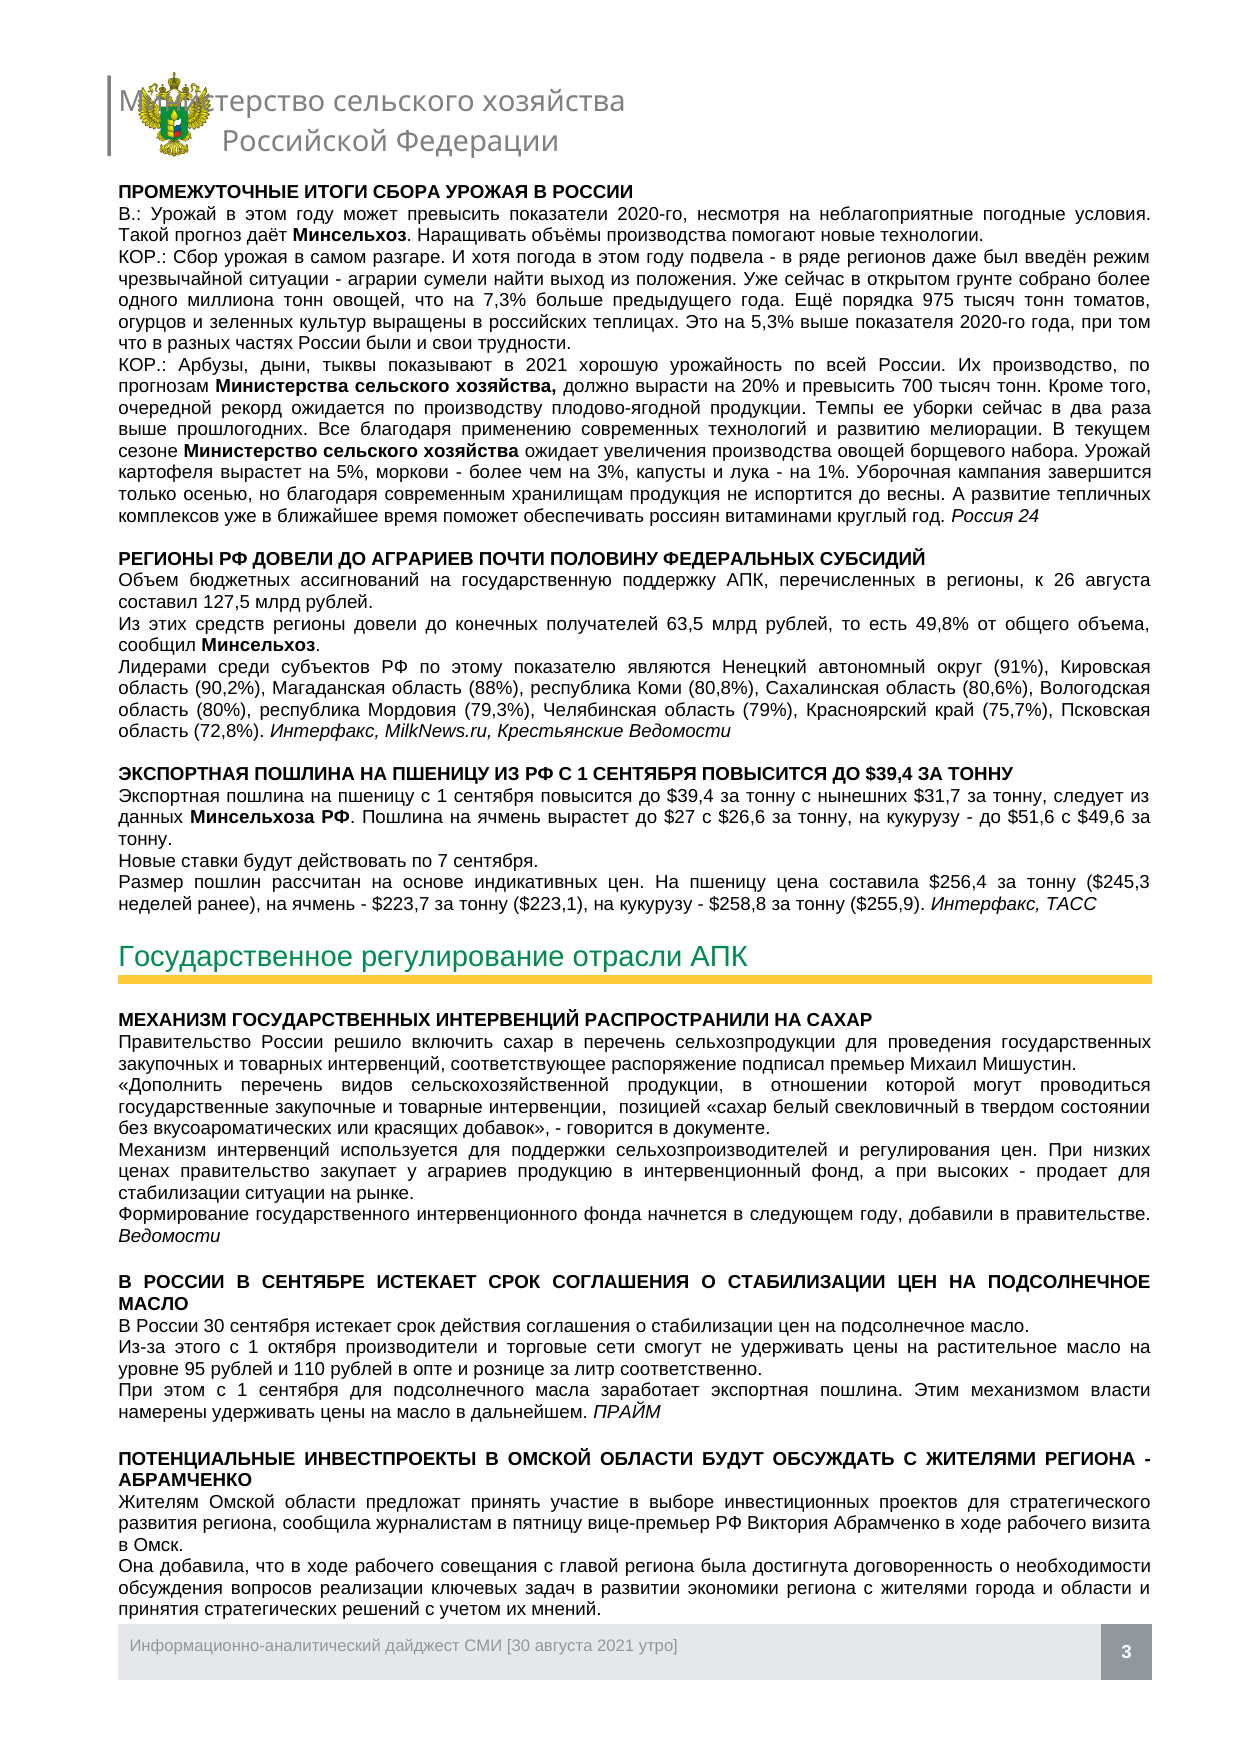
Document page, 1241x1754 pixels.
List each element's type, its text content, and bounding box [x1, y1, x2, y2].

text ПОТЕНЦИАЛЬНЫЕ ИНВЕСТПРОЕКТЫ В ОМСКОЙ ОБЛАСТИ БУДУТ ОБСУЖДАТЬ С ЖИТЕЛЯМИ РЕГИОНА - АБРАМЧЕНКО [118, 1447, 1152, 1490]
text В РОССИИ В СЕНТЯБРЕ ИСТЕКАЕТ СРОК СОГЛАШЕНИЯ О СТАБИЛИЗАЦИИ ЦЕН НА ПОДСОЛНЕЧНОЕ МАСЛО [118, 1271, 1152, 1314]
picture [204, 97, 211, 109]
text Экспортная пошлина на пшеницу с 1 сентября повысится до $39,4 за тонну с нынешних $31,7 за тонну, следует из данных Минсельхоза РФ. Пошлина на ячмень вырастет до $27 c $26,6 за тонну, на кукурузу - до $51,6 с $49,6 за тонну. [118, 785, 1152, 849]
text РЕГИОНЫ РФ ДОВЕЛИ ДО АГРАРИЕВ ПОЧТИ ПОЛОВИНУ ФЕДЕРАЛЬНЫХ СУБСИДИЙ [118, 548, 1152, 569]
text МЕХАНИЗМ ГОСУДАРСТВЕННЫХ ИНТЕРВЕНЦИЙ РАСПРОСТРАНИЛИ НА САХАР [118, 1009, 1152, 1031]
text Из этих средств регионы довели до конечных получателей 63,5 млрд рублей, то есть 49,8% от общего объема, сообщил Минсельхоз. [118, 612, 1152, 655]
text КОР.: Сбор урожая в самом разгаре. И хотя погода в этом году подвела - в ряде регионов даже был введён режим чрезвычайной ситуации - аграрии сумели найти выход из положения. Уже сейчас в открытом грунте собрано более одного миллиона тонн овощей, что на 7,3% больше предыдущего года. Ещё порядка 975 тысяч тонн томатов, огурцов и зеленных культур выращены в российских теплицах. Это на 5,3% выше показателя 2020-го года, при том что в разных частях России были и свои трудности. [118, 246, 1152, 353]
text Размер пошлин рассчитан на основе индикативных цен. На пшеницу цена составила $256,4 за тонну ($245,3 неделей ранее), на ячмень - $223,7 за тонну ($223,1), на кукурузу - $258,8 за тонну ($255,9). Интерфакс, ТАСС [118, 871, 1152, 914]
text «Дополнить перечень видов сельскохозяйственной продукции, в отношении которой могут проводиться государственные закупочные и товарные интервенции, позицией «сахар белый свекловичный в твердом состоянии без вкусоароматических или красящих добавок», - говорится в документе. [118, 1074, 1152, 1138]
text КОР.: Арбузы, дыни, тыквы показывают в 2021 хорошую урожайность по всей России. Их производство, по прогнозам Министерства сельского хозяйства, должно вырасти на 20% и превысить 700 тысяч тонн. Кроме того, очередной рекорд ожидается по производству плодово-ягодной продукции. Темпы ее уборки сейчас в два раза выше прошлогодних. Все благодаря применению современных технологий и развитию мелиорации. В текущем сезоне Министерство сельского хозяйства ожидает увеличения производства овощей борщевого набора. Урожай картофеля вырастет на 5%, моркови - более чем на 3%, капусты и лука - на 1%. Уборочная кампания завершится только осенью, но благодаря современным хранилищам продукция не испортится до весны. А развитие тепличных комплексов уже в ближайшее время поможет обеспечивать россиян витаминами круглый год. Россия 24 [118, 353, 1152, 526]
text Лидерами среди субъектов РФ по этому показателю являются Ненецкий автономный округ (91%), Кировская область (90,2%), Магаданская область (88%), республика Коми (80,8%), Сахалинская область (80,6%), Вологодская область (80%), республика Мордовия (79,3%), Челябинская область (79%), Красноярский край (75,7%), Псковская область (72,8%). Интерфакс, MilkNews.ru, Крестьянские Ведомости [118, 655, 1152, 742]
text Государственное регулирование отрасли АПК [118, 939, 1152, 975]
text В России 30 сентября истекает срок действия соглашения о стабилизации цен на подсолнечное масло. [118, 1314, 1152, 1336]
text Правительство России решило включить сахар в перечень сельхозпродукции для проведения государственных закупочных и товарных интервенций, соответствующее распоряжение подписал премьер Михаил Мишустин. [118, 1031, 1152, 1074]
text Формирование государственного интервенционного фонда начнется в следующем году, добавили в правительстве. Ведомости [118, 1203, 1152, 1246]
picture [137, 72, 211, 157]
text Она добавила, что в ходе рабочего совещания с главой региона была достигнута договоренность о необходимости обсуждения вопросов реализации ключевых задач в развитии экономики региона с жителями города и области и принятия стратегических решений с учетом их мнений. [118, 1555, 1152, 1620]
text Объем бюджетных ассигнований на государственную поддержку АПК, перечисленных в регионы, к 26 августа составил 127,5 млрд рублей. [118, 569, 1152, 612]
text Новые ставки будут действовать по 7 сентября. [118, 849, 1152, 871]
text ЭКСПОРТНАЯ ПОШЛИНА НА ПШЕНИЦУ ИЗ РФ С 1 СЕНТЯБРЯ ПОВЫСИТСЯ ДО $39,4 ЗА ТОННУ [118, 763, 1152, 785]
text Из-за этого с 1 октября производители и торговые сети смогут не удерживать цены на растительное масло на уровне 95 рублей и 110 рублей в опте и рознице за литр соответственно. [118, 1336, 1152, 1379]
text ПРОМЕЖУТОЧНЫЕ ИТОГИ СБОРА УРОЖАЯ В РОССИИ [118, 181, 1152, 203]
text При этом с 1 сентября для подсолнечного масла заработает экспортная пошлина. Этим механизмом власти намерены удерживать цены на масло в дальнейшем. ПРАЙМ [118, 1379, 1152, 1422]
text В.: Урожай в этом году может превысить показатели 2020-го, несмотря на неблагоприятные погодные условия. Такой прогноз даёт Минсельхоз. Наращивать объёмы производства помогают новые технологии. [118, 203, 1152, 246]
text Механизм интервенций используется для поддержки сельхозпроизводителей и регулирования цен. При низких ценах правительство закупает у аграриев продукцию в интервенционный фонд, а при высоких - продает для стабилизации ситуации на рынке. [118, 1138, 1152, 1203]
text Жителям Омской области предложат принять участие в выборе инвестиционных проектов для стратегического развития региона, сообщила журналистам в пятницу вице-премьер РФ Виктория Абрамченко в ходе рабочего визита в Омск. [118, 1490, 1152, 1555]
